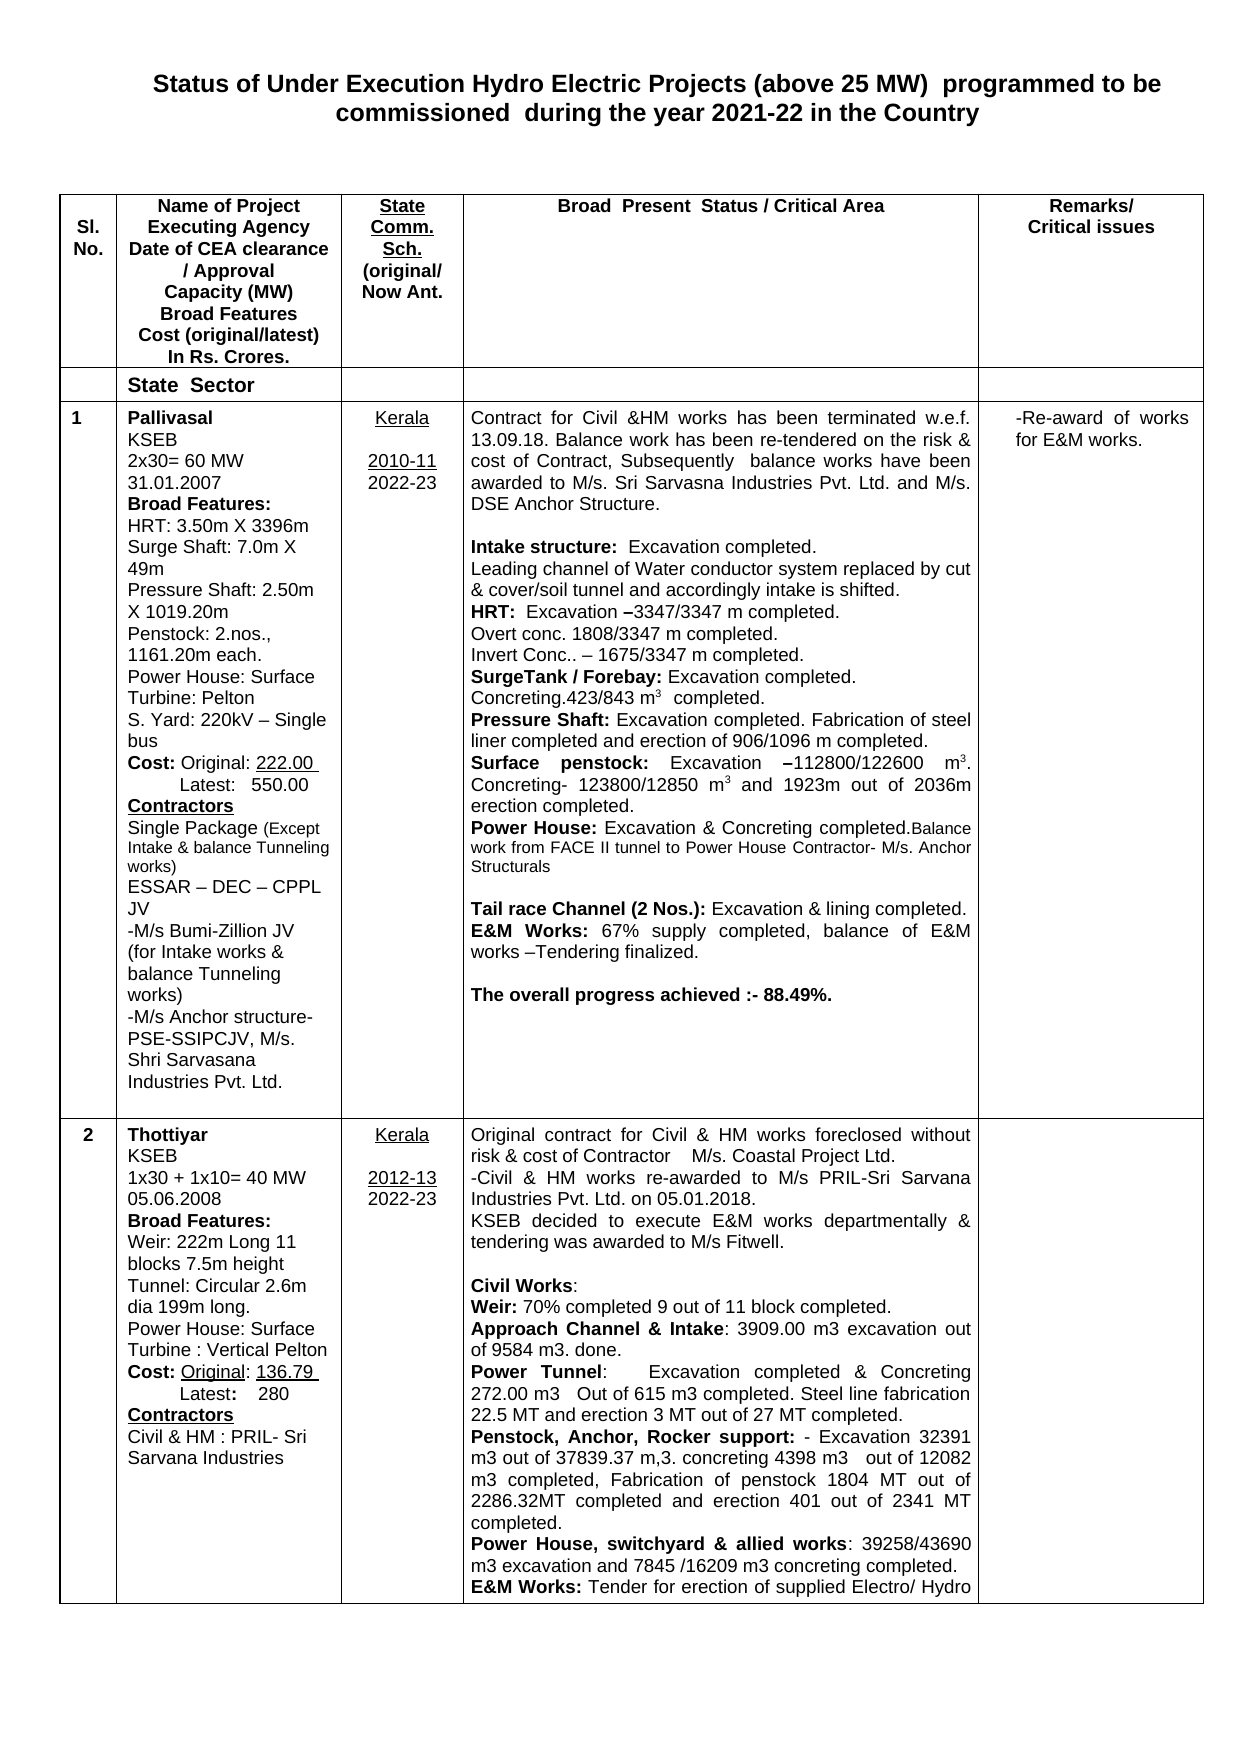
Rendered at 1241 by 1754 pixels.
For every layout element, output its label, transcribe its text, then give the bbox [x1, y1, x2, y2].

table_header Remarks/ Critical issues [979, 195, 1203, 367]
text Status of Under Execution Hydro Electric Projects (above 25 MW) programmed to be commissioned during the year 2021-22 in the Country [135, 69, 1180, 127]
table_cell Kerala 2010-11 2022-23 [342, 402, 463, 1118]
table_cell [979, 1119, 1203, 1602]
table_cell [342, 368, 463, 401]
table_cell -Re-award of works for E&M works. [979, 402, 1203, 1118]
table_header State Comm. Sch. (original/ Now Ant. [342, 195, 463, 367]
table_cell [61, 368, 116, 401]
table_cell Contract for Civil &HM works has been terminated w.e.f. 13.09.18. Balance work has been re-tendered on the risk & cost of Contract, Subsequently balance works have been awarded to M/s. Sri Sarvasna Industries Pvt. Ltd. and M/s. DSE Anchor Structure. Intake structure: Excavation completed. Leading channel of Water conductor system replaced by cut & cover/soil tunnel and accordingly intake is shifted. HRT: Excavation –3347/3347 m completed. Overt conc. 1808/3347 m completed. Invert Conc.. – 1675/3347 m completed. SurgeTank / Forebay: Excavation completed. Concreting.423/843 m3 completed. Pressure Shaft: Excavation completed. Fabrication of steel liner completed and erection of 906/1096 m completed. Surface penstock: Excavation –112800/122600 m3. Concreting- 123800/12850 m3 and 1923m out of 2036m erection completed. Power House: Excavation & Concreting completed.Balance work from FACE II tunnel to Power House Contractor- M/s. Anchor Structurals Tail race Channel (2 Nos.): Excavation & lining completed. E&M Works: 67% supply completed, balance of E&M works –Tendering finalized. The overall progress achieved :- 88.49%. [464, 402, 978, 1118]
table_header Broad Present Status / Critical Area [464, 195, 978, 367]
table_cell [464, 368, 978, 401]
table_cell State Sector [117, 368, 341, 401]
table_cell Kerala 2012-13 2022-23 [342, 1119, 463, 1602]
table_cell Pallivasal KSEB 2x30= 60 MW 31.01.2007 Broad Features: HRT: 3.50m X 3396m Surge Shaft: 7.0m X 49m Pressure Shaft: 2.50m X 1019.20m Penstock: 2.nos., 1161.20m each. Power House: Surface Turbine: Pelton S. Yard: 220kV – Single bus Cost: Original: 222.00 Latest: 550.00 Contractors Single Package (Except Intake & balance Tunneling works) ESSAR – DEC – CPPL JV -M/s Bumi-Zillion JV (for Intake works & balance Tunneling works) -M/s Anchor structure-PSE-SSIPCJV, M/s. Shri Sarvasana Industries Pvt. Ltd. [117, 402, 341, 1118]
table_header Name of Project Executing Agency Date of CEA clearance / Approval Capacity (MW) Broad Features Cost (original/latest) In Rs. Crores. [117, 195, 341, 367]
table_cell 2 [61, 1119, 116, 1602]
table_cell 1 [61, 402, 116, 1118]
table_cell [979, 368, 1203, 401]
table_header Sl. No. [61, 195, 116, 367]
